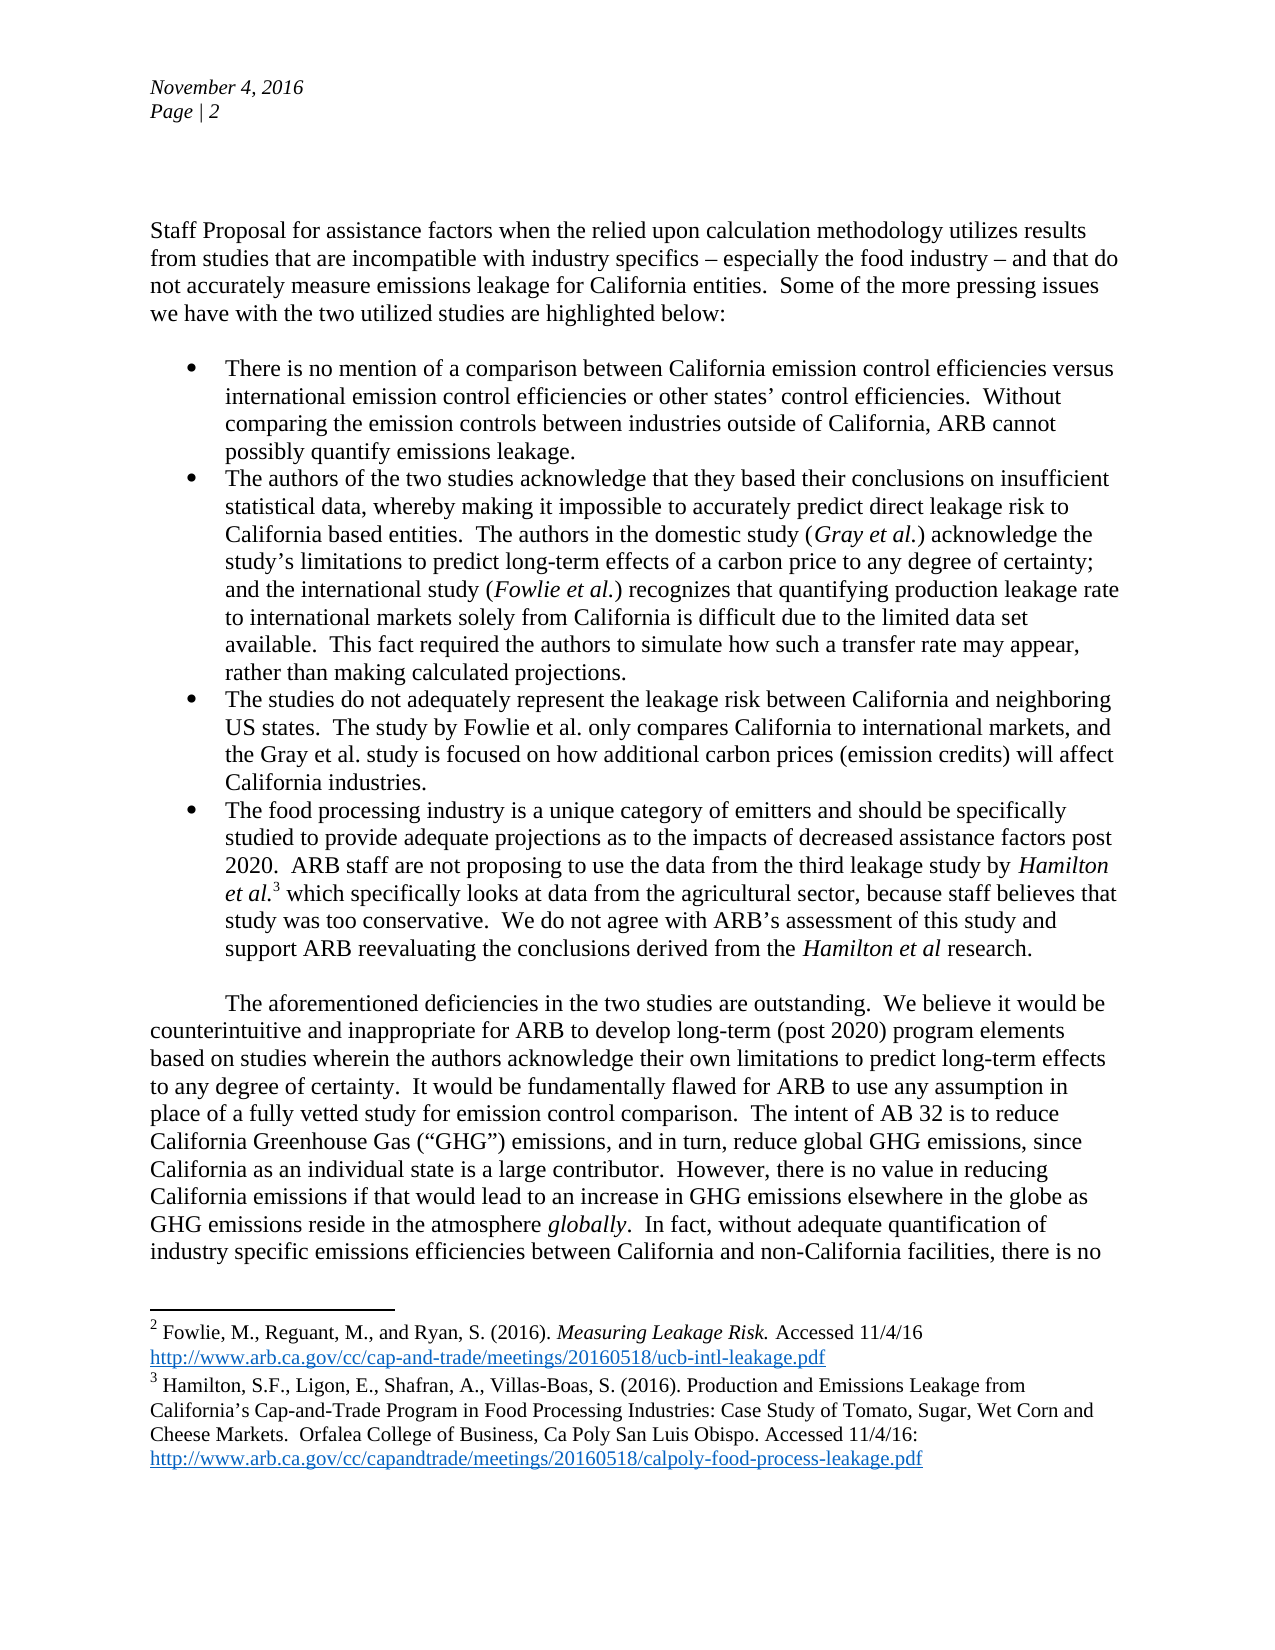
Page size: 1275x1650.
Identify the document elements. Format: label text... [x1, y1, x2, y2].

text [150, 989, 1125, 1265]
list The food processing industry is a unique category of emitters and should be specifically studied to provide adequate projections as to the impacts of decreased assistance factors post 2020. ARB staff are not proposing to use the data from the third leakage study by Hamilton et al. which specifically looks at data from the agricultural sector, because staff believes that study was too conservative. We do not agree with ARB’s assessment of this study and support ARB reevaluating the conclusions derived from the Hamilton et al research. [187, 796, 1125, 961]
list The authors of the two studies acknowledge that they based their conclusions on insufficient statistical data, whereby making it impossible to accurately predict direct leakage risk to California based entities. The authors in the domestic study (Gray et al.) acknowledge the study’s limitations to predict long-term effects of a carbon price to any degree of certainty; and the international study (Fowlie et al.) recognizes that quantifying production leakage rate to international markets solely from California is difficult due to the limited data set available. This fact required the authors to simulate how such a transfer rate may appear, rather than making calculated projections. [187, 464, 1125, 685]
list The studies do not adequately represent the leakage risk between California and neighboring US states. The study by Fowlie et al. only compares California to international markets, and the Gray et al. study is focused on how additional carbon prices (emission credits) will affect California industries. [187, 685, 1125, 796]
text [150, 216, 1125, 326]
list There is no mention of a comparison between California emission control efficiencies versus international emission control efficiencies or other states’ control efficiencies. Without comparing the emission controls between industries outside of California, ARB cannot possibly quantify emissions leakage. [187, 354, 1125, 464]
